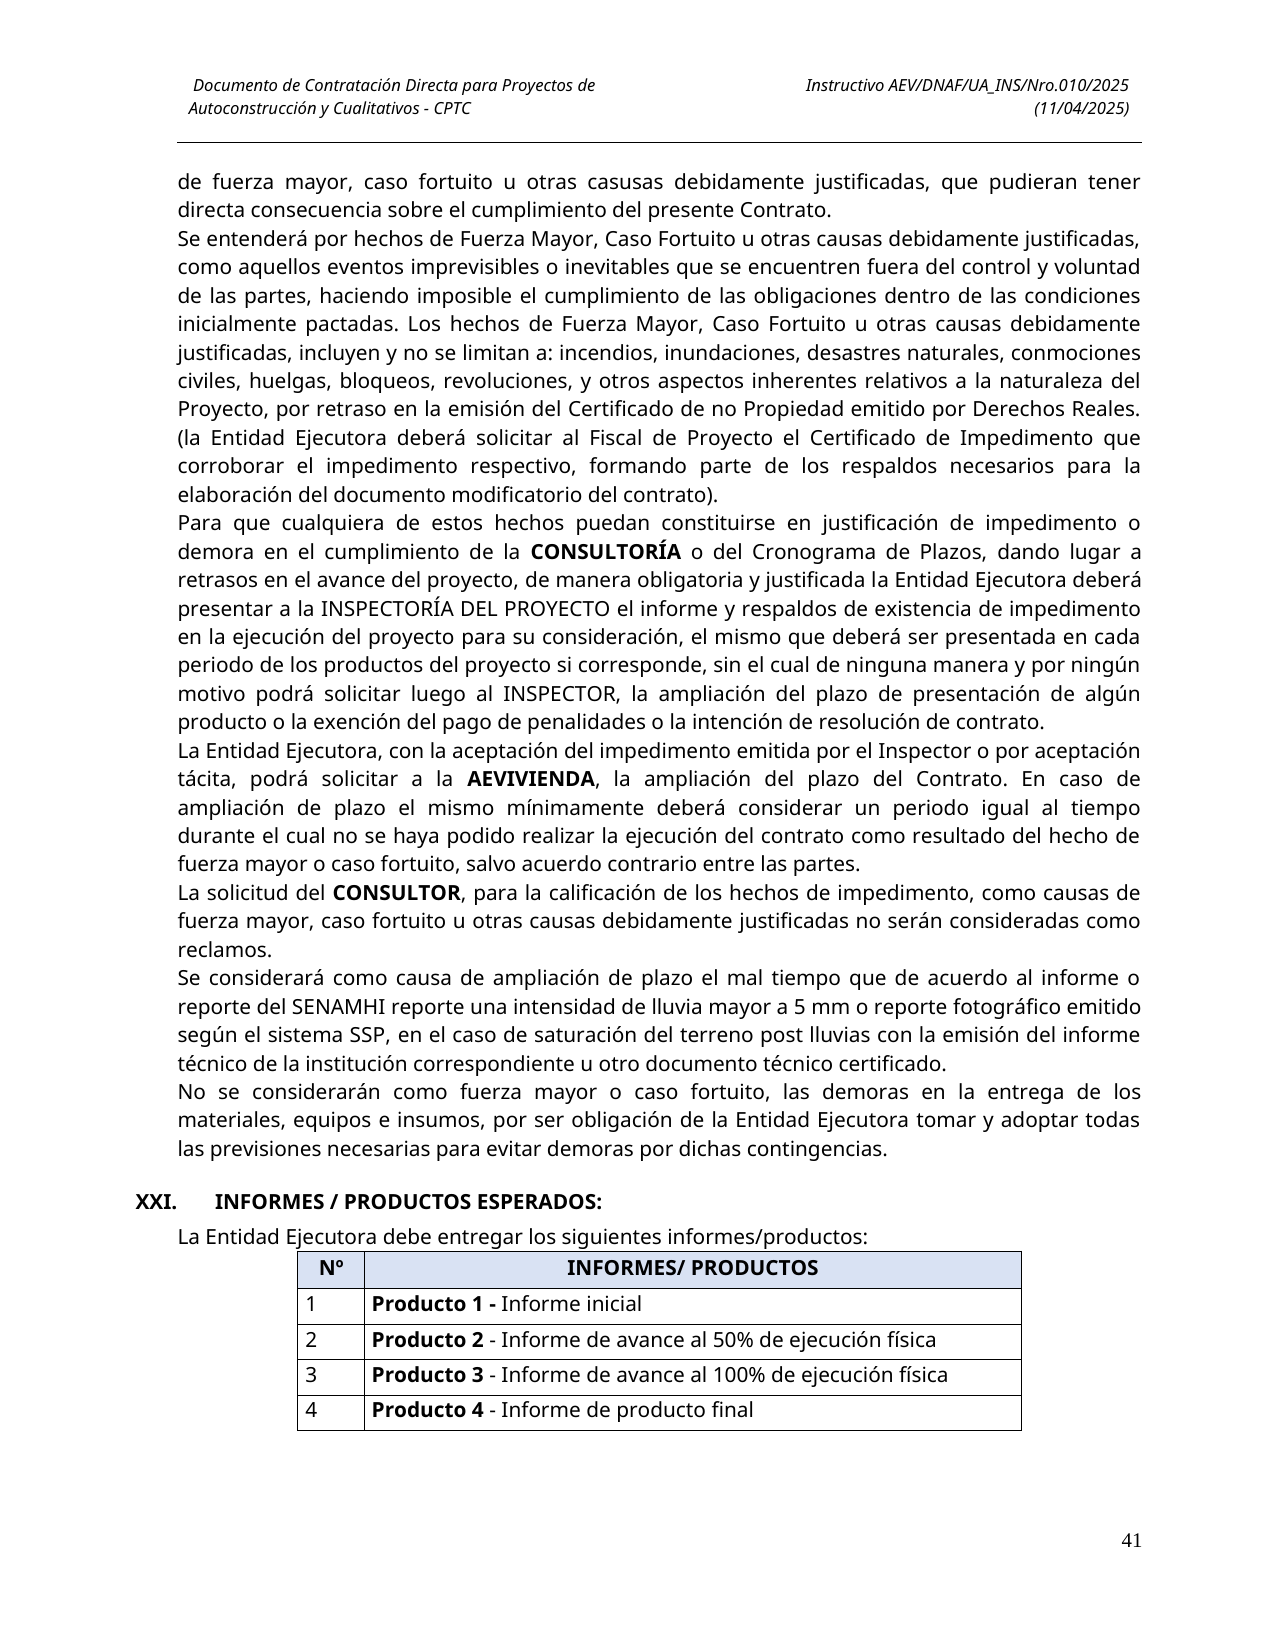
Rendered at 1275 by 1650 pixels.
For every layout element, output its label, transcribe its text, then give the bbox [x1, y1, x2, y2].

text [177, 167, 1142, 224]
list INFORMES / PRODUCTOS ESPERADOS: [177, 1187, 1142, 1216]
table_cell Producto 1 - Informe inicial [365, 1289, 1021, 1324]
text Se considerará como causa de ampliación de plazo el mal tiempo que de acuerdo al informe o reporte del SENAMHI reporte una intensidad de lluvia mayor a 5 mm o reporte fotográfico emitido según el sistema SSP, en el caso de saturación del terreno post lluvias con la emisión del informe técnico de la institución correspondiente u otro documento técnico certificado. [177, 963, 1142, 1077]
text No se considerarán como fuerza mayor o caso fortuito, las demoras en la entrega de los materiales, equipos e insumos, por ser obligación de la Entidad Ejecutora tomar y adoptar todas las previsiones necesarias para evitar demoras por dichas contingencias. [177, 1077, 1142, 1162]
table_cell Producto 2 - Informe de avance al 50% de ejecución física [365, 1325, 1021, 1359]
text La Entidad Ejecutora, con la aceptación del impedimento emitida por el Inspector o por aceptación tácita, podrá solicitar a la AEVIVIENDA, la ampliación del plazo del Contrato. En caso de ampliación de plazo el mismo mínimamente deberá considerar un periodo igual al tiempo durante el cual no se haya podido realizar la ejecución del contrato como resultado del hecho de fuerza mayor o caso fortuito, salvo acuerdo contrario entre las partes. [177, 736, 1142, 878]
table_header INFORMES/ PRODUCTOS [365, 1252, 1021, 1288]
text Se entenderá por hechos de Fuerza Mayor, Caso Fortuito u otras causas debidamente justificadas, como aquellos eventos imprevisibles o inevitables que se encuentren fuera del control y voluntad de las partes, haciendo imposible el cumplimiento de las obligaciones dentro de las condiciones inicialmente pactadas. Los hechos de Fuerza Mayor, Caso Fortuito u otras causas debidamente justificadas, incluyen y no se limitan a: incendios, inundaciones, desastres naturales, conmociones civiles, huelgas, bloqueos, revoluciones, y otros aspectos inherentes relativos a la naturaleza del Proyecto, por retraso en la emisión del Certificado de no Propiedad emitido por Derechos Reales. (la Entidad Ejecutora deberá solicitar al Fiscal de Proyecto el Certificado de Impedimento que corroborar el impedimento respectivo, formando parte de los respaldos necesarios para la elaboración del documento modificatorio del contrato). [177, 224, 1142, 508]
text La solicitud del CONSULTOR, para la calificación de los hechos de impedimento, como causas de fuerza mayor, caso fortuito u otras causas debidamente justificadas no serán consideradas como reclamos. [177, 878, 1142, 963]
text Para que cualquiera de estos hechos puedan constituirse en justificación de impedimento o demora en el cumplimiento de la CONSULTORÍA o del Cronograma de Plazos, dando lugar a retrasos en el avance del proyecto, de manera obligatoria y justificada la Entidad Ejecutora deberá presentar a la INSPECTORÍA DEL PROYECTO el informe y respaldos de existencia de impedimento en la ejecución del proyecto para su consideración, el mismo que deberá ser presentada en cada periodo de los productos del proyecto si corresponde, sin el cual de ninguna manera y por ningún motivo podrá solicitar luego al INSPECTOR, la ampliación del plazo de presentación de algún producto o la exención del pago de penalidades o la intención de resolución de contrato. [177, 508, 1142, 736]
table_cell Producto 3 - Informe de avance al 100% de ejecución física [365, 1360, 1021, 1394]
table_cell 3 [298, 1360, 364, 1394]
table_cell 4 [298, 1396, 364, 1430]
text La Entidad Ejecutora debe entregar los siguientes informes/productos: [177, 1222, 1142, 1251]
table_cell 2 [298, 1325, 364, 1359]
table_cell Producto 4 - Informe de producto final [365, 1396, 1021, 1430]
table_header Nº [298, 1252, 364, 1288]
table_cell 1 [298, 1289, 364, 1324]
